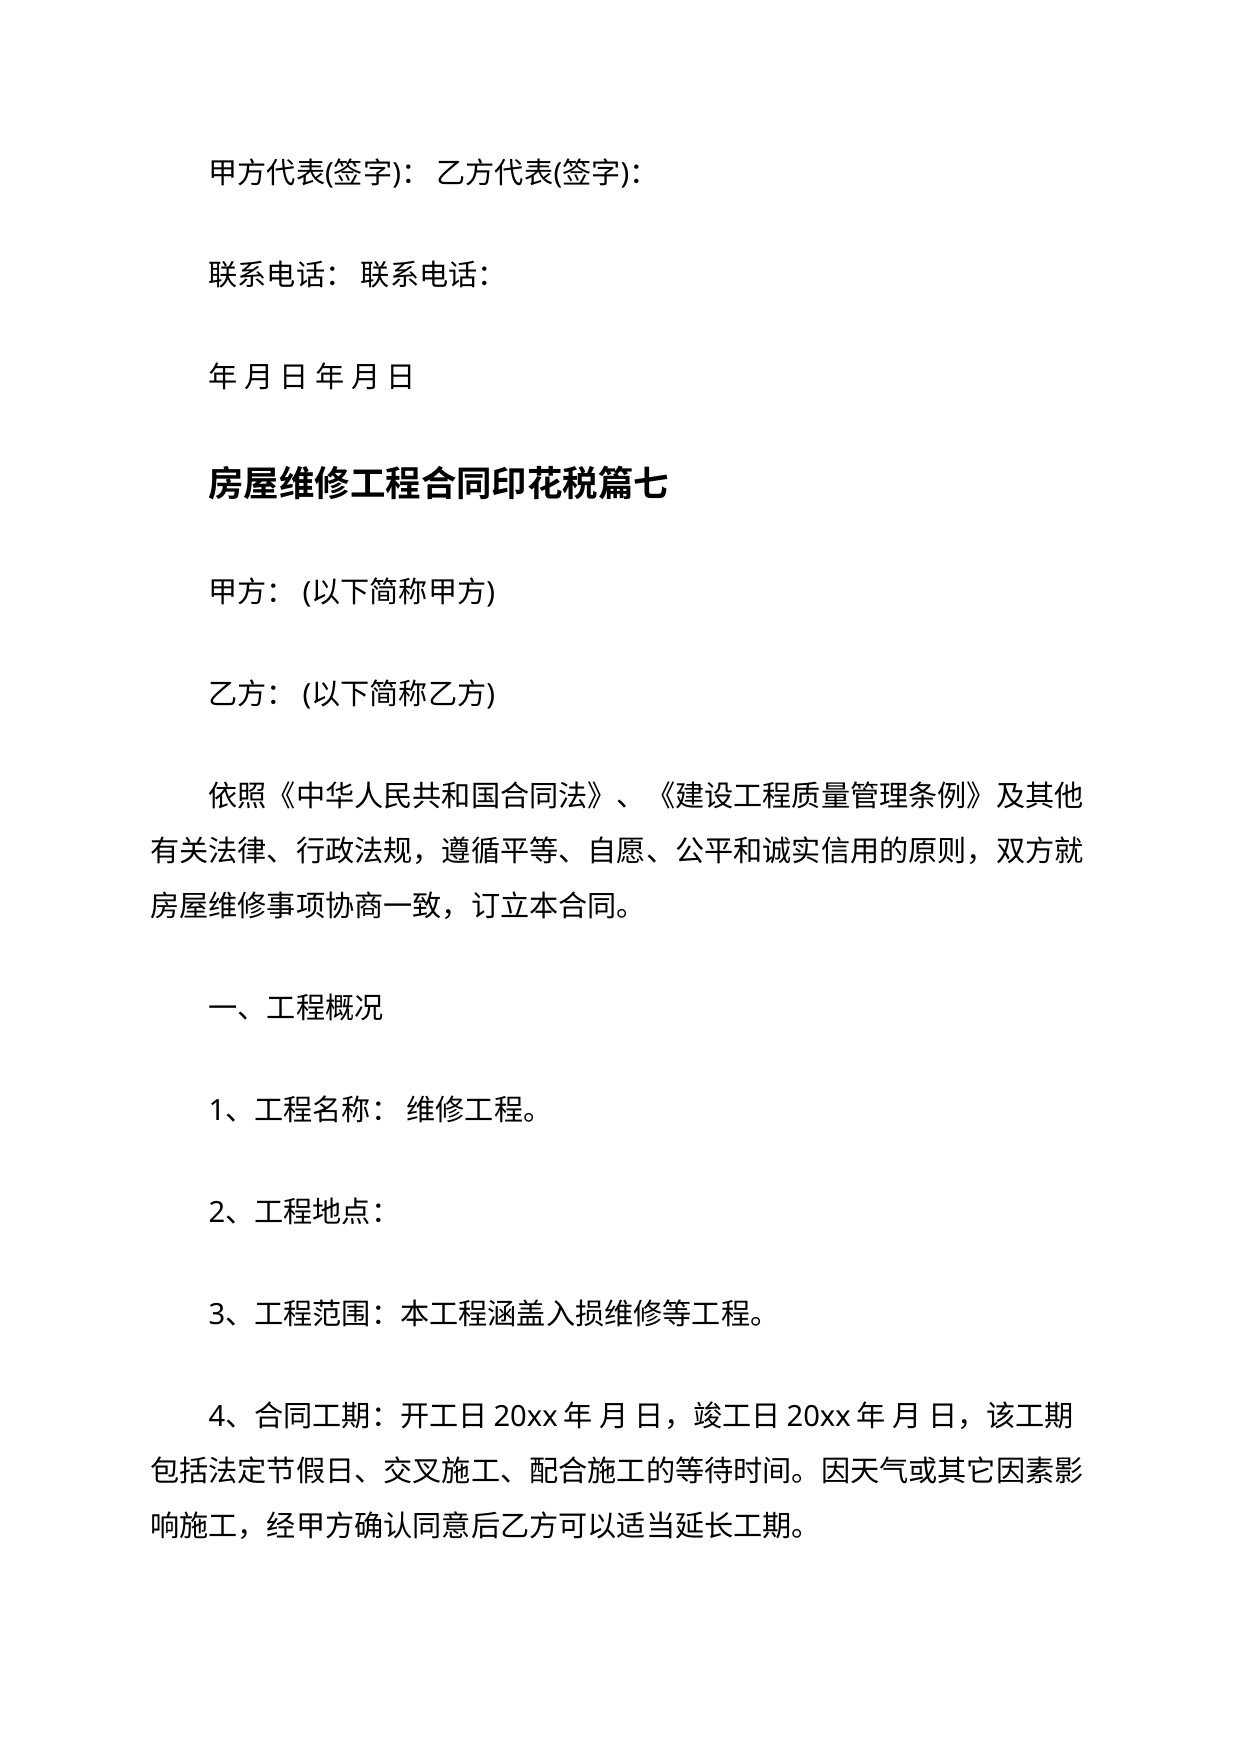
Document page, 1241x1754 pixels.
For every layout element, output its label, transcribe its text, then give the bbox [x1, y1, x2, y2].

text 房屋维修工程合同印花税篇七 [150, 456, 1090, 507]
text 年 月 日 年 月 日 [150, 354, 1090, 396]
text 甲方代表(签字)： 乙方代表(签字)： [150, 150, 1090, 192]
text 联系电话： 联系电话： [150, 252, 1090, 294]
text 3、工程范围：本工程涵盖入损维修等工程。 [150, 1290, 1090, 1333]
text 2、工程地点： [150, 1188, 1090, 1231]
text 4、合同工期：开工日20xx年 月 日，竣工日20xx年 月 日，该工期包括法定节假日、交叉施工、配合施工的等待时间。因天气或其它因素影响施工，经甲方确认同意后乙方可以适当延长工期。 [150, 1392, 1090, 1544]
text 一、工程概况 [150, 984, 1090, 1027]
text 乙方： (以下简称乙方) [150, 671, 1090, 713]
text 依照《中华人民共和国合同法》、《建设工程质量管理条例》及其他有关法律、行政法规，遵循平等、自愿、公平和诚实信用的原则，双方就 房屋维修事项协商一致，订立本合同。 [150, 773, 1090, 925]
text 1、工程名称： 维修工程。 [150, 1086, 1090, 1129]
text 甲方： (以下简称甲方) [150, 569, 1090, 611]
